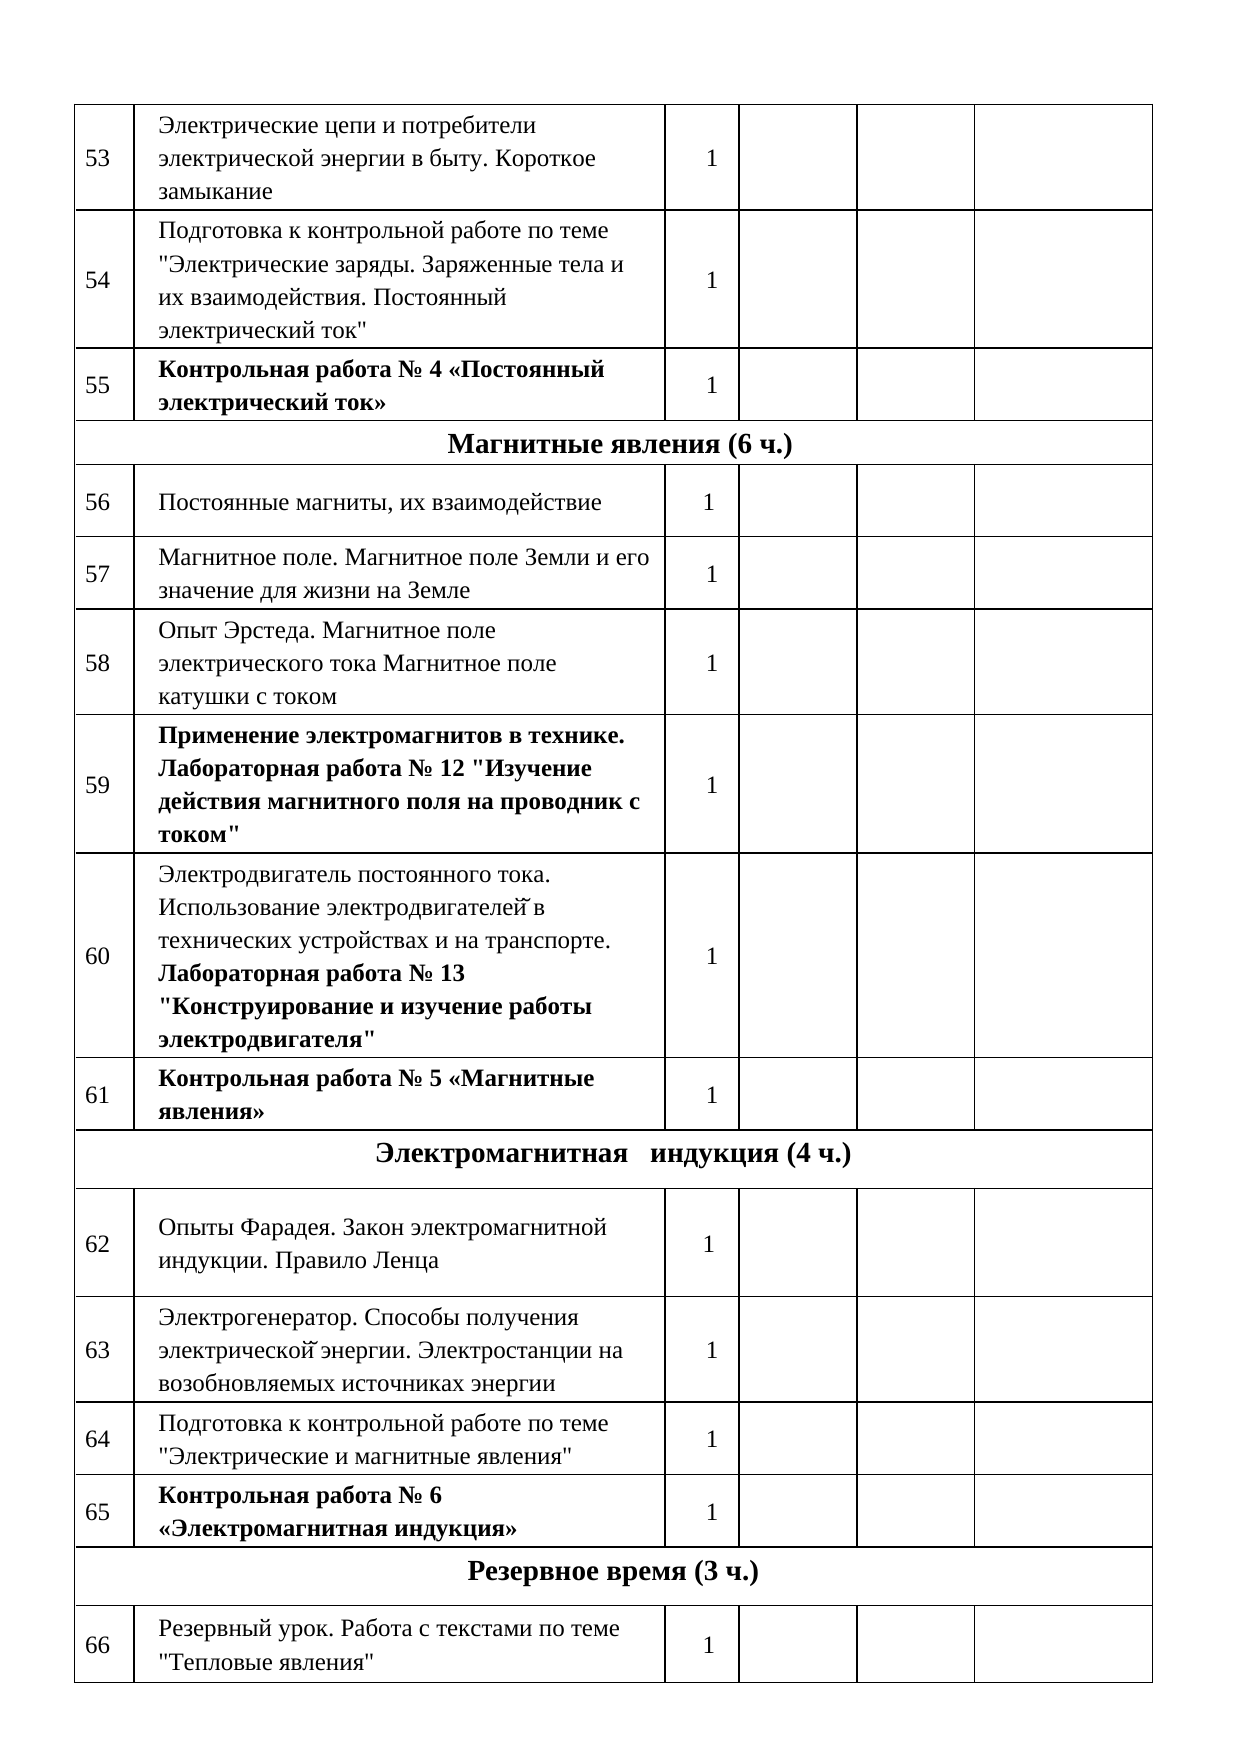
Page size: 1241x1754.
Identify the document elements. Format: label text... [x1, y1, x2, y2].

table_cell 64 [75, 1402, 133, 1473]
table_cell 56 [75, 465, 133, 536]
table_cell [975, 349, 1152, 420]
table_cell 1 [666, 610, 738, 713]
table_cell 1 [666, 854, 738, 1056]
table_cell 59 [75, 715, 133, 852]
table_cell [858, 211, 974, 347]
table_cell Применение электромагнитов в технике. Лабораторная работа № 12 "Изучение действия магнитного поля на проводник с током" [135, 715, 664, 852]
table_cell [975, 1606, 1152, 1682]
table_cell [858, 1297, 974, 1401]
table_cell [975, 1403, 1152, 1473]
table_cell [858, 349, 974, 420]
table_cell 63 [75, 1297, 133, 1401]
table_cell [858, 1189, 974, 1296]
table_cell [740, 465, 856, 536]
table_cell 57 [75, 537, 133, 608]
table_cell [975, 610, 1152, 713]
table_cell 58 [75, 609, 133, 713]
table_cell [740, 610, 856, 713]
table_cell 54 [75, 210, 133, 347]
table_cell [975, 715, 1152, 852]
table_cell Электрические цепи и потребители электрической энергии в быту. Короткое замыкание [135, 105, 664, 209]
table_cell Контрольная работа № 5 «Магнитные явления» [135, 1058, 664, 1129]
table_cell Подготовка к контрольной работе по теме "Электрические заряды. Заряженные тела и их взаимодействия. Постоянный электрический ток" [135, 211, 664, 347]
table_cell [858, 1403, 974, 1473]
table_cell 1 [666, 1189, 738, 1296]
table_cell 53 [75, 105, 133, 209]
table_cell [858, 537, 974, 608]
table_cell [858, 715, 974, 852]
table_cell [740, 715, 856, 852]
table_cell Электромагнитная индукция (4 ч.) [75, 1130, 1152, 1188]
table_cell Опыты Фарадея. Закон электромагнитной индукции. Правило Ленца [135, 1189, 664, 1296]
table_cell [858, 1058, 974, 1129]
table_cell Электродвигатель постоянного тока. Использование электродвигателей̆ в технических устройствах и на транспорте. Лабораторная работа № 13 "Конструирование и изучение работы электродвигателя" [135, 854, 664, 1056]
table_cell 62 [75, 1189, 133, 1296]
table_cell [740, 1403, 856, 1473]
table_cell Электрогенератор. Способы получения электрической̆ энергии. Электростанции на возобновляемых источниках энергии [135, 1297, 664, 1401]
table_cell 1 [666, 1475, 738, 1546]
table_cell Резервное время (3 ч.) [75, 1547, 1152, 1605]
table_cell Опыт Эрстеда. Магнитное поле электрического тока Магнитное поле катушки с током [135, 610, 664, 713]
table_cell [740, 105, 856, 209]
table_cell [858, 1606, 974, 1682]
table_cell [975, 854, 1152, 1056]
table_cell Подготовка к контрольной работе по теме "Электрические и магнитные явления" [135, 1403, 664, 1473]
table_cell [975, 211, 1152, 347]
table_cell 60 [75, 853, 133, 1056]
table_cell [975, 465, 1152, 536]
table_cell 1 [666, 537, 738, 608]
table_cell 1 [666, 349, 738, 420]
table_cell [975, 1189, 1152, 1296]
table_cell [858, 610, 974, 713]
table_cell [975, 1475, 1152, 1546]
table_cell [740, 211, 856, 347]
table_cell Контрольная работа № 4 «Постоянный электрический ток» [135, 349, 664, 420]
table_cell [975, 105, 1152, 209]
table_cell 1 [666, 1606, 738, 1682]
table_cell 1 [666, 1058, 738, 1129]
table_cell 1 [666, 1297, 738, 1401]
table_cell 1 [666, 105, 738, 209]
table_cell [740, 1297, 856, 1401]
table_cell Магнитное поле. Магнитное поле Земли и его значение для жизни на Земле [135, 537, 664, 608]
table_cell Постоянные магниты, их взаимодействие [135, 465, 664, 536]
table_cell Контрольная работа № 6 «Электромагнитная индукция» [135, 1475, 664, 1546]
table_cell [975, 537, 1152, 608]
table_cell 1 [666, 211, 738, 347]
table_cell 66 [75, 1606, 133, 1682]
table_cell [858, 105, 974, 209]
table_cell [858, 1475, 974, 1546]
table_cell [975, 1058, 1152, 1129]
table_cell 55 [75, 348, 133, 420]
table_cell [740, 1475, 856, 1546]
table_cell [740, 1058, 856, 1129]
table_cell Резервный урок. Работа с текстами по теме "Тепловые явления" [135, 1606, 664, 1682]
table_cell [740, 854, 856, 1056]
table_cell 1 [666, 715, 738, 852]
table_cell [975, 1297, 1152, 1401]
table_cell [858, 854, 974, 1056]
table_cell [740, 537, 856, 608]
table_cell [858, 465, 974, 536]
table_cell [740, 349, 856, 420]
table_cell Магнитные явления (6 ч.) [75, 421, 1152, 464]
table_cell 65 [75, 1475, 133, 1546]
table_cell [740, 1189, 856, 1296]
table_cell 1 [666, 1403, 738, 1473]
table_cell 61 [75, 1058, 133, 1129]
table_cell 1 [666, 465, 738, 536]
table_cell [740, 1606, 856, 1682]
